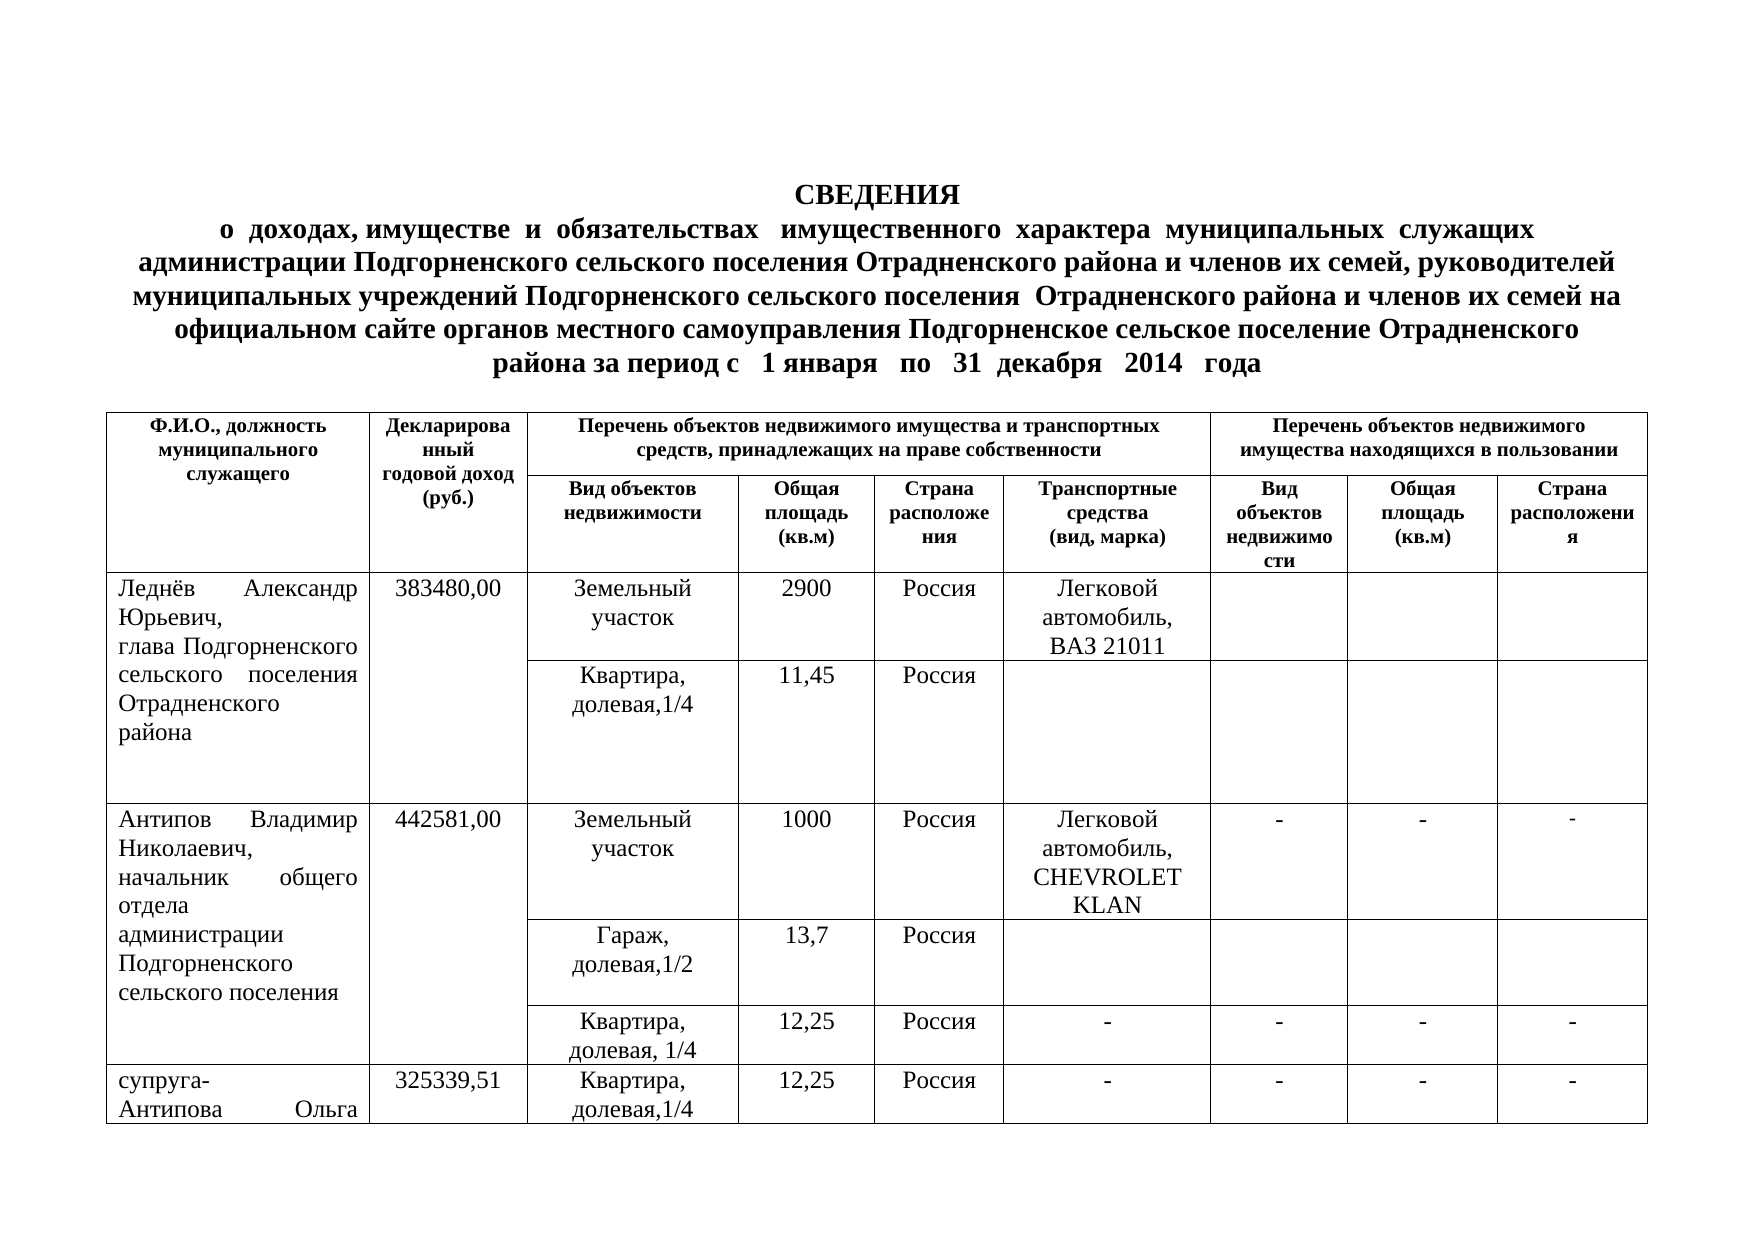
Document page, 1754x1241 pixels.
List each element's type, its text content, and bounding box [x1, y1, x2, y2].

table_cell Квартира, долевая,1/4 [528, 1065, 738, 1122]
text о доходах, имуществе и обязательствах имущественного характера муниципальных служащих [118, 211, 1636, 244]
table_cell [1498, 661, 1647, 803]
table_cell - [1211, 1006, 1347, 1064]
table_cell Вид объектов недвижимости [1211, 476, 1347, 572]
table_cell Общая площадь (кв.м) [739, 476, 874, 572]
table_cell Гараж, долевая,1/2 [528, 920, 738, 1005]
text СВЕДЕНИЯ [118, 177, 1636, 211]
text администрации Подгорненского сельского поселения Отрадненского района и членов их семей, руководителей муниципальных учреждений Подгорненского сельского поселения Отрадненского района и членов их семей на официальном сайте органов местного самоуправления Подгорненское сельское поселение Отрадненского района за период с 1 января по 31 декабря 2014 года [118, 244, 1636, 378]
table_cell [1004, 661, 1210, 803]
table_cell 12,25 [739, 1006, 874, 1064]
table_cell 383480,00 [370, 573, 527, 803]
table_cell [1498, 920, 1647, 1005]
table_cell - [1004, 1006, 1210, 1064]
table_header Декларированный годовой доход (руб.) [370, 413, 527, 572]
table_cell [1211, 661, 1347, 803]
table_cell 325339,51 [370, 1065, 527, 1122]
table_cell - [1348, 804, 1497, 919]
table_cell - [1211, 804, 1347, 919]
table_cell Транспортные средства (вид, марка) [1004, 476, 1210, 572]
table_cell - [1498, 804, 1647, 919]
table_cell Легковой автомобиль, CHEVROLET KLAN [1004, 804, 1210, 919]
table_cell Россия [875, 661, 1003, 803]
table_cell Земельный участок [528, 804, 738, 919]
table_cell - [1498, 1065, 1647, 1122]
table_cell 442581,00 [370, 804, 527, 1064]
table_cell Общая площадь (кв.м) [1348, 476, 1497, 572]
table_cell 1000 [739, 804, 874, 919]
table_cell Квартира, долевая, 1/4 [528, 1006, 738, 1064]
table_cell - [1348, 1065, 1497, 1122]
table_cell Страна расположения [875, 476, 1003, 572]
table_cell 2900 [739, 573, 874, 659]
table_cell [1211, 920, 1347, 1005]
table_cell Вид объектов недвижимости [528, 476, 738, 572]
table_cell Россия [875, 1065, 1003, 1122]
table_cell Россия [875, 920, 1003, 1005]
table_header Перечень объектов недвижимого имущества и транспортных средств, принадлежащих на праве собственности [528, 413, 1210, 475]
table_cell [1004, 920, 1210, 1005]
table_cell - [1498, 1006, 1647, 1064]
table_cell Квартира, долевая,1/4 [528, 661, 738, 803]
table_cell [1348, 920, 1497, 1005]
table_header Перечень объектов недвижимого имущества находящихся в пользовании [1211, 413, 1647, 475]
table_cell Леднёв Александр Юрьевич, глава Подгорненского сельского поселения Отрадненского района [107, 573, 369, 803]
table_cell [107, 1065, 369, 1122]
table_cell Россия [875, 573, 1003, 659]
table_cell Россия [875, 804, 1003, 919]
table_cell Антипов Владимир Николаевич, начальник общего отдела администрации Подгорненского сельского поселения [107, 804, 369, 1064]
table_cell [1348, 573, 1497, 659]
table_cell Россия [875, 1006, 1003, 1064]
table_cell Легковой автомобиль, ВАЗ 21011 [1004, 573, 1210, 659]
table_cell 13,7 [739, 920, 874, 1005]
table_cell 11,45 [739, 661, 874, 803]
table_cell Страна расположения [1498, 476, 1647, 572]
table_cell [1211, 573, 1347, 659]
table_cell [1348, 661, 1497, 803]
table_cell [1498, 573, 1647, 659]
table_cell - [1211, 1065, 1347, 1122]
table_cell - [1348, 1006, 1497, 1064]
table_header Ф.И.О., должность муниципального служащего [107, 413, 369, 572]
table_cell - [1004, 1065, 1210, 1122]
table_cell 12,25 [739, 1065, 874, 1122]
table_cell Земельный участок [528, 573, 738, 659]
